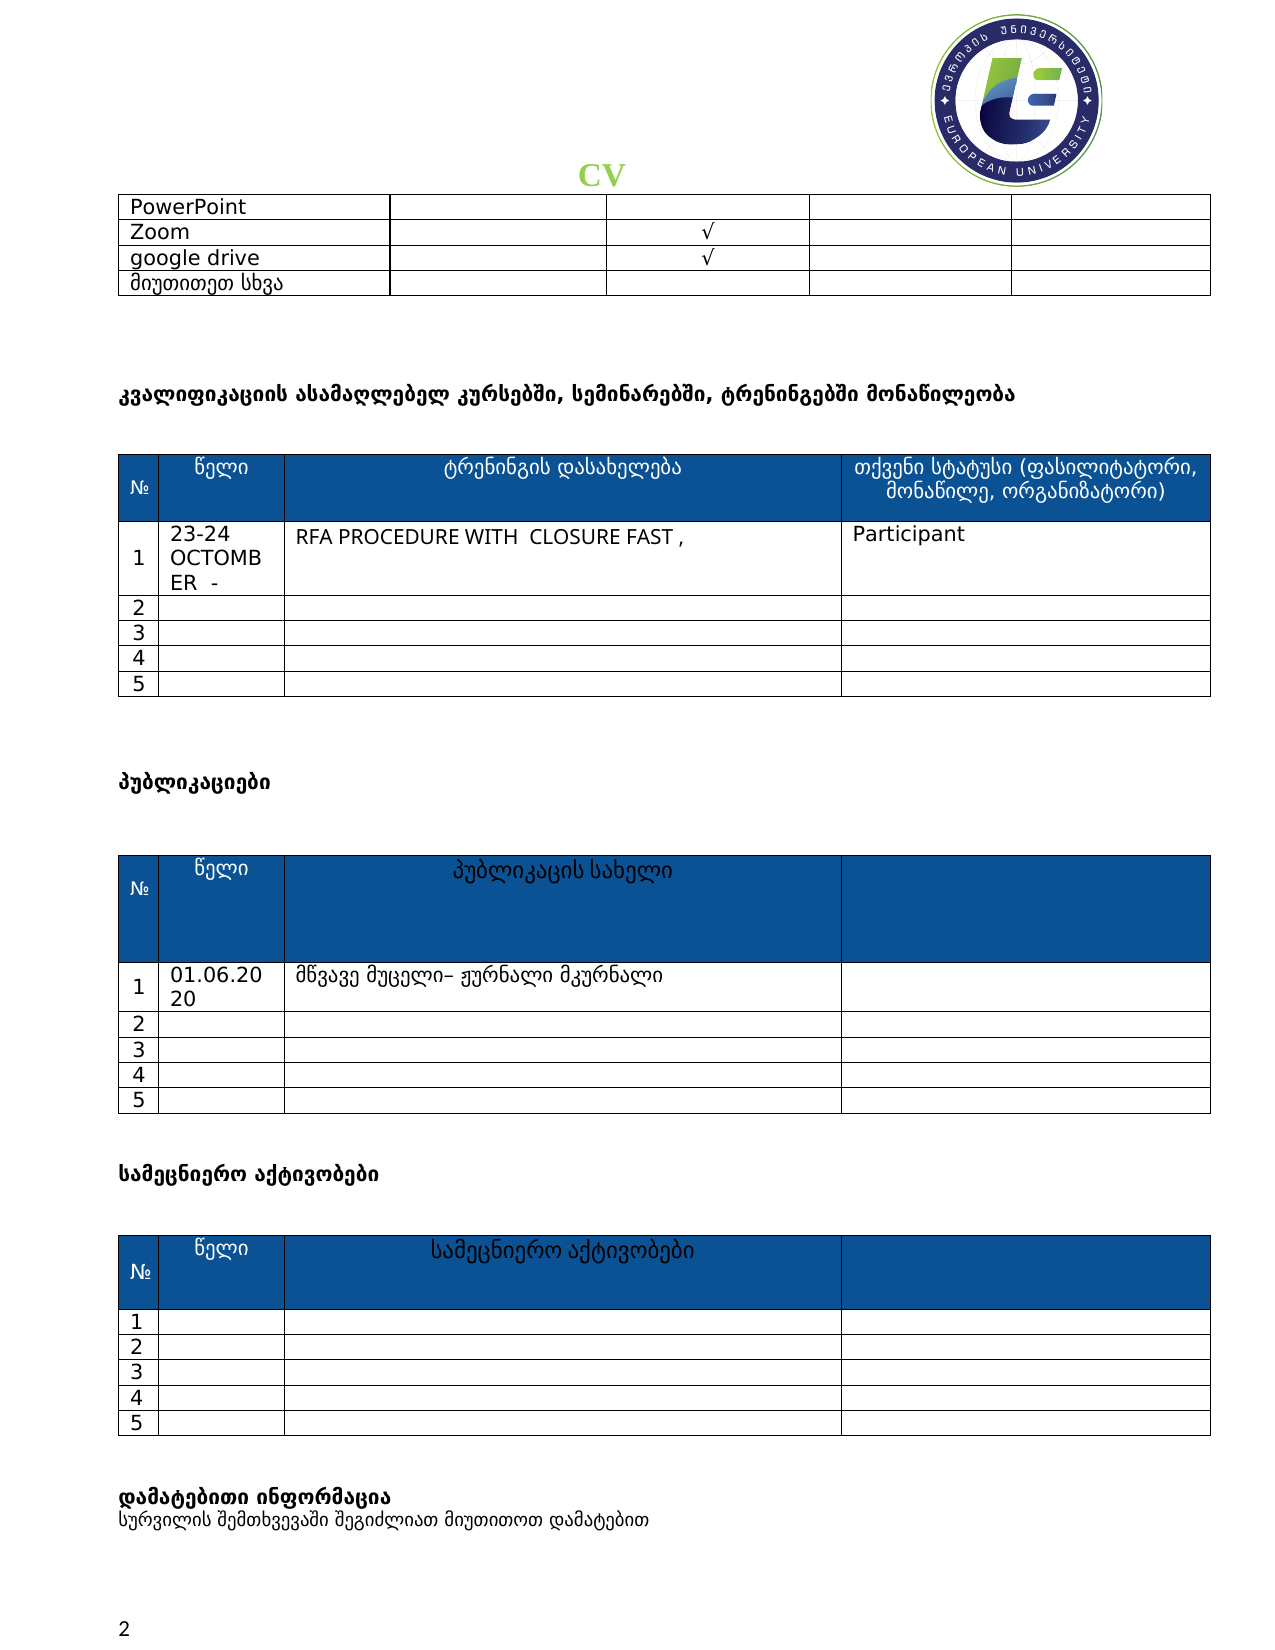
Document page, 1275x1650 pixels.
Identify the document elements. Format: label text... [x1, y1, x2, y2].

table_cell [285, 596, 841, 620]
table_header [119, 1236, 158, 1309]
text პუბლიკაციები [118, 770, 1211, 794]
table_cell [1012, 271, 1210, 295]
text სამეცნიერო აქტივობები [118, 1162, 1211, 1186]
table_header [119, 455, 158, 521]
table_cell [159, 646, 284, 671]
table_header [159, 856, 284, 962]
table_header [842, 856, 1210, 962]
table_cell [391, 195, 606, 219]
table_cell 3 [119, 621, 158, 645]
table_cell [159, 1038, 284, 1062]
table_cell [159, 1411, 284, 1435]
table_cell [842, 1386, 1210, 1410]
table_cell 5 [119, 672, 158, 696]
table_cell [607, 271, 809, 295]
table_cell [842, 1335, 1210, 1359]
table_cell 1 [119, 1310, 158, 1334]
table_header [285, 856, 841, 962]
table_header [842, 455, 1210, 521]
table_cell [159, 1012, 284, 1037]
table_cell 3 [119, 1360, 158, 1385]
table_cell [810, 220, 1011, 244]
table_cell [159, 1310, 284, 1334]
table_header [285, 1236, 841, 1309]
table_cell √ [607, 220, 809, 244]
table_cell [285, 672, 841, 696]
table_cell [842, 1360, 1210, 1385]
table_cell [1012, 195, 1210, 219]
table_cell [285, 646, 841, 671]
picture [930, 14, 1103, 187]
table_cell [391, 220, 606, 244]
table_cell 1 [119, 963, 158, 1011]
table_cell [159, 1360, 284, 1385]
table_header [285, 455, 841, 521]
table_cell [285, 1411, 841, 1435]
table_cell [159, 1335, 284, 1359]
table_cell [159, 621, 284, 645]
table_cell √ [607, 246, 809, 270]
table_header [159, 1236, 284, 1309]
table_cell [285, 1088, 841, 1112]
table_cell [842, 1088, 1210, 1112]
table_cell 23-24 OCTOMBER - [159, 522, 284, 595]
table_cell [285, 1012, 841, 1037]
table_cell 2 [119, 1335, 158, 1359]
table_cell [842, 1310, 1210, 1334]
table_cell [842, 672, 1210, 696]
table_cell [842, 1012, 1210, 1037]
table_cell [285, 1038, 841, 1062]
table_cell [842, 596, 1210, 620]
table_header [842, 1236, 1210, 1309]
table_cell RFA PROCEDURE WITH CLOSURE FAST , [285, 522, 841, 595]
table_header [159, 455, 284, 521]
table_cell [810, 195, 1011, 219]
table_cell მწვავე მუცელი– ჟურნალი მკურნალი [285, 963, 841, 1011]
table_cell [1012, 220, 1210, 244]
table_cell [159, 1063, 284, 1087]
table_cell [1012, 246, 1210, 270]
table_cell [285, 1063, 841, 1087]
table_cell 3 [119, 1038, 158, 1062]
table_cell [159, 1088, 284, 1112]
table_cell google drive [119, 246, 389, 270]
table_cell [810, 271, 1011, 295]
table_cell [285, 1310, 841, 1334]
table_cell [285, 1335, 841, 1359]
table_cell 1 [119, 522, 158, 595]
table_cell [159, 1386, 284, 1410]
table_cell 4 [119, 646, 158, 671]
table_cell [285, 1360, 841, 1385]
table_cell [285, 621, 841, 645]
table_cell 4 [119, 1386, 158, 1410]
table_cell [391, 271, 606, 295]
table_cell 01.06.2020 [159, 963, 284, 1011]
table_cell [159, 672, 284, 696]
table_cell Participant [842, 522, 1210, 595]
table_cell √ [607, 195, 809, 219]
table_cell 2 [119, 1012, 158, 1037]
table_cell [842, 1063, 1210, 1087]
table_cell 5 [119, 1411, 158, 1435]
table_cell Zoom [119, 220, 389, 244]
table_cell [810, 246, 1011, 270]
table_cell [842, 646, 1210, 671]
table_cell [842, 1411, 1210, 1435]
table_cell [159, 596, 284, 620]
table_header [119, 856, 158, 962]
table_cell 5 [119, 1088, 158, 1112]
table_cell 2 [119, 596, 158, 620]
table_cell [391, 246, 606, 270]
table_cell [842, 963, 1210, 1011]
table_cell 4 [119, 1063, 158, 1087]
table_cell Microsoft Office PowerPoint [119, 195, 389, 219]
table_cell [842, 621, 1210, 645]
table_cell [842, 1038, 1210, 1062]
table_cell [119, 271, 389, 295]
table_cell [285, 1386, 841, 1410]
